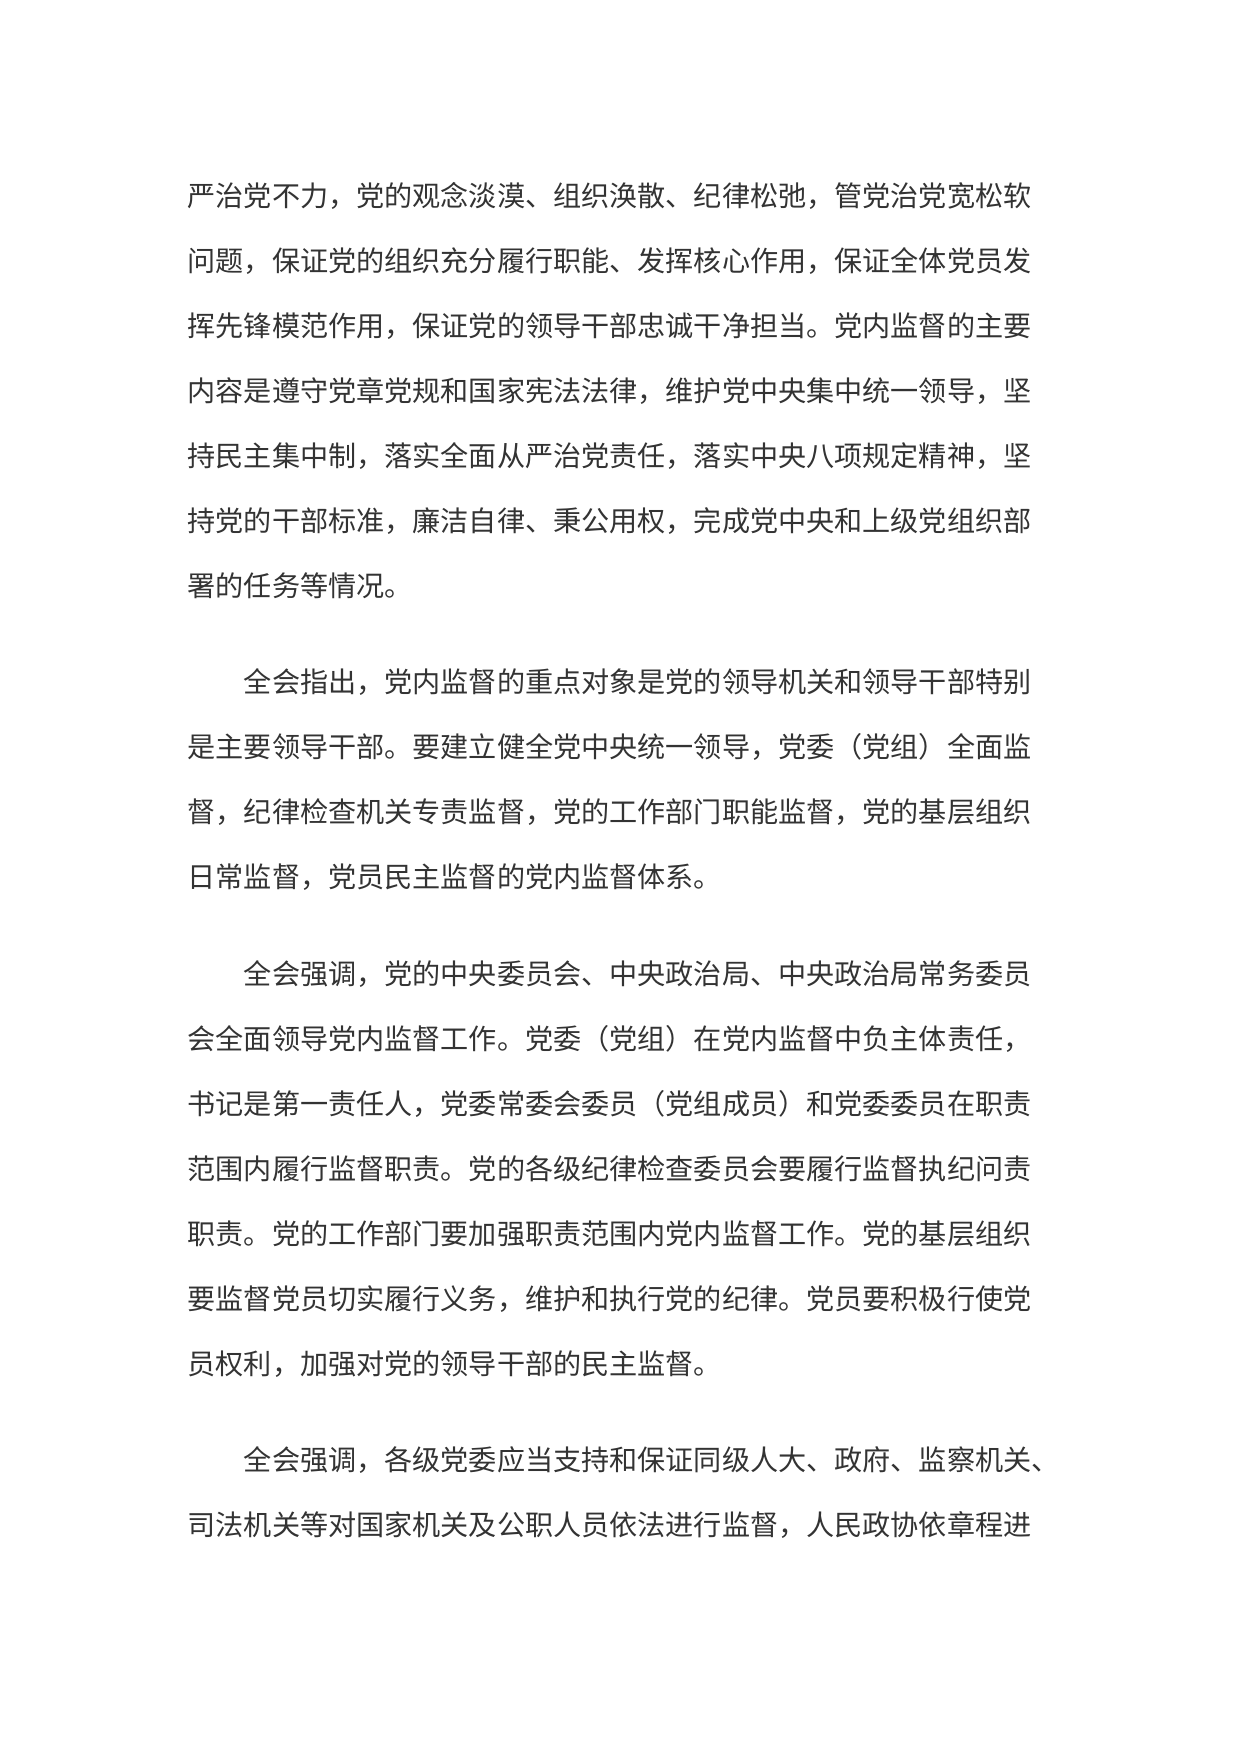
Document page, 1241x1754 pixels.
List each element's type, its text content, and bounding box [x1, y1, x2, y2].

text 全会指出，党内监督的重点对象是党的领导机关和领导干部特别是主要领导干部。要建立健全党中央统一领导，党委（党组）全面监督，纪律检查机关专责监督，党的工作部门职能监督，党的基层组织日常监督，党员民主监督的党内监督体系。 [187, 648, 1053, 908]
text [187, 162, 1053, 617]
text 全会强调，党的中央委员会、中央政治局、中央政治局常务委员会全面领导党内监督工作。党委（党组）在党内监督中负主体责任，书记是第一责任人，党委常委会委员（党组成员）和党委委员在职责范围内履行监督职责。党的各级纪律检查委员会要履行监督执纪问责职责。党的工作部门要加强职责范围内党内监督工作。党的基层组织要监督党员切实履行义务，维护和执行党的纪律。党员要积极行使党员权利，加强对党的领导干部的民主监督。 [187, 939, 1053, 1394]
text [187, 1426, 1053, 1556]
